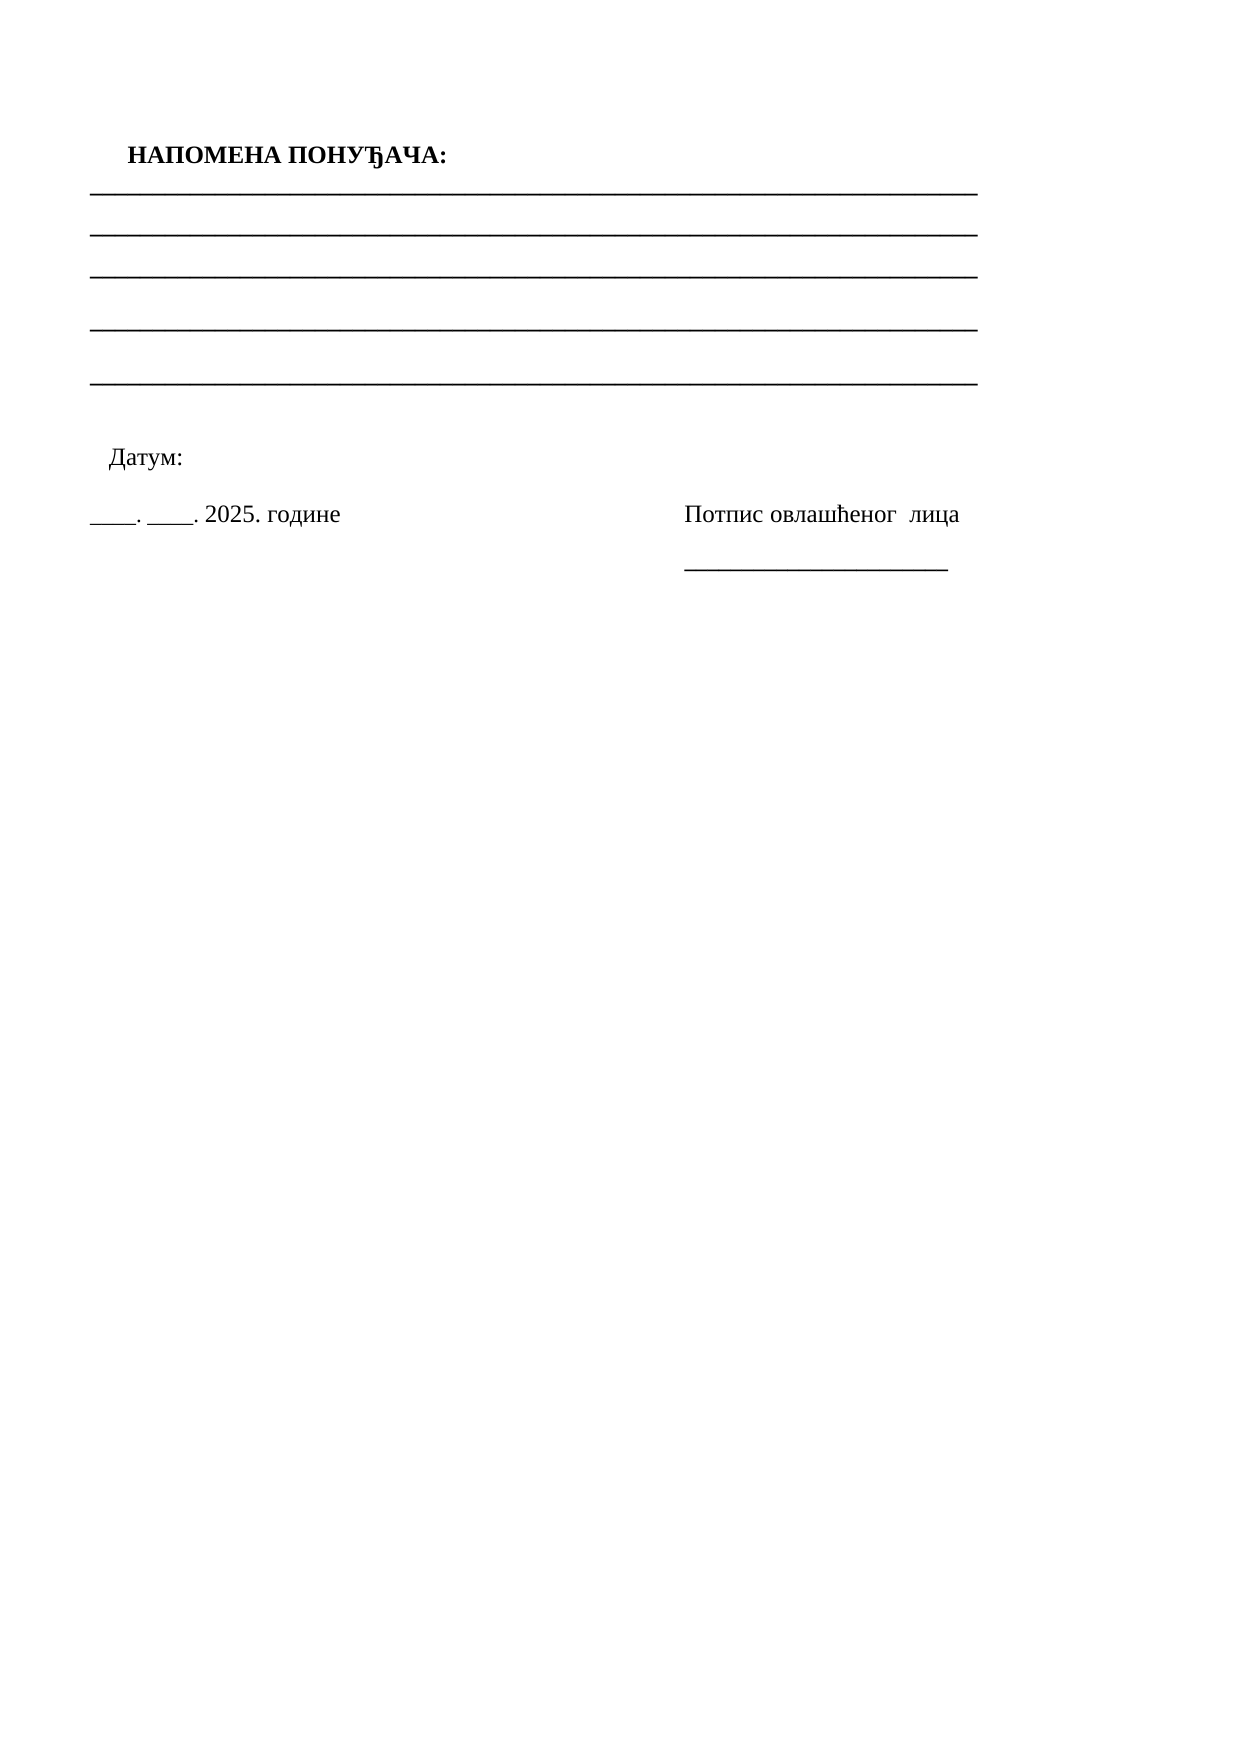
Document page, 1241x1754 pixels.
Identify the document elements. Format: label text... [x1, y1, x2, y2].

text Датум: [90, 442, 1165, 471]
text _______________________________________________________________________ [90, 252, 1165, 281]
text _______________________________________________________________________ [90, 211, 1165, 239]
text НАПОМЕНА ПОНУЂАЧА: [90, 141, 1165, 169]
text _______________________________________________________________________ [90, 169, 1165, 198]
text _______________________________________________________________________ [90, 306, 1165, 334]
text _______________________ [90, 547, 1165, 574]
text ____. ____. 2025. године Потпис овлашћеног лица [90, 499, 1158, 528]
text _______________________________________________________________________ [90, 359, 1165, 388]
